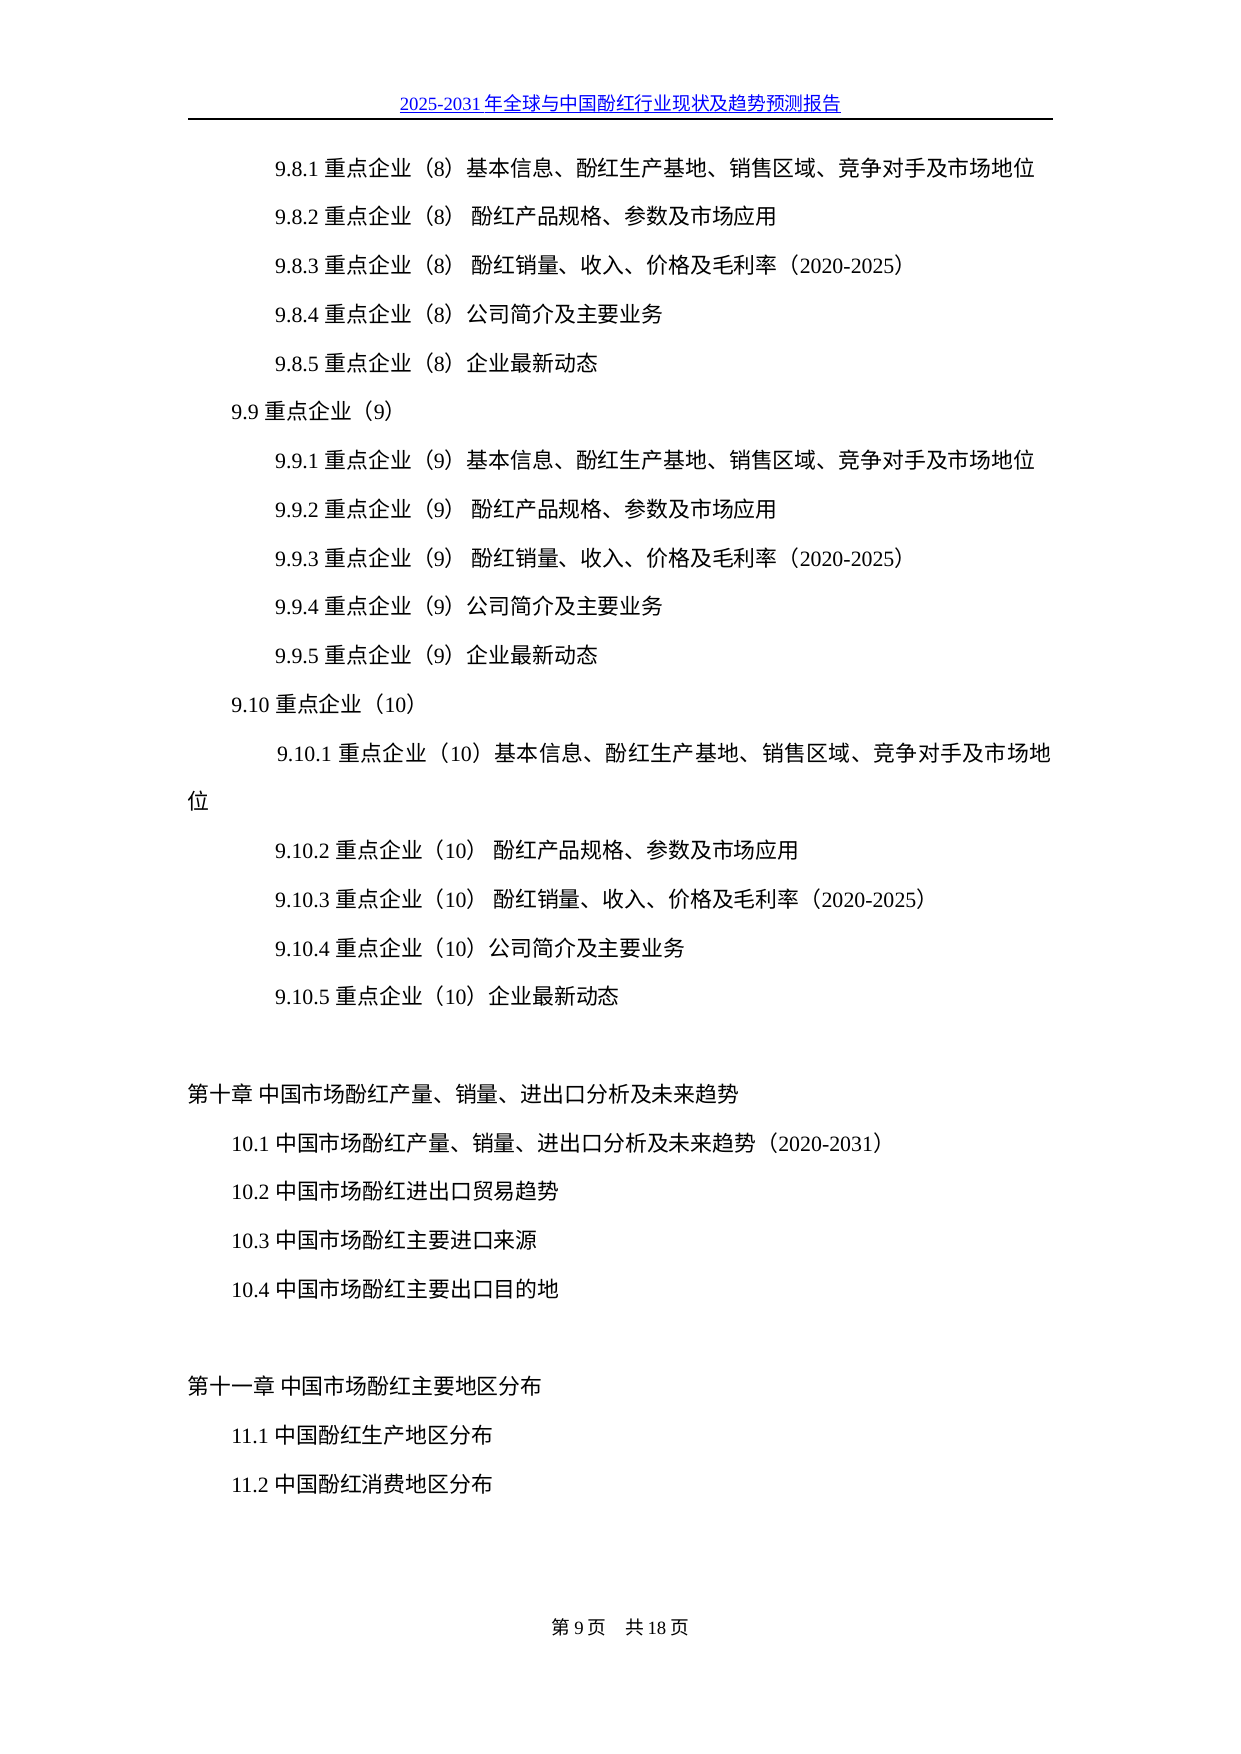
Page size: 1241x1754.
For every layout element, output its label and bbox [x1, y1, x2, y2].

text [187, 150, 1053, 1499]
